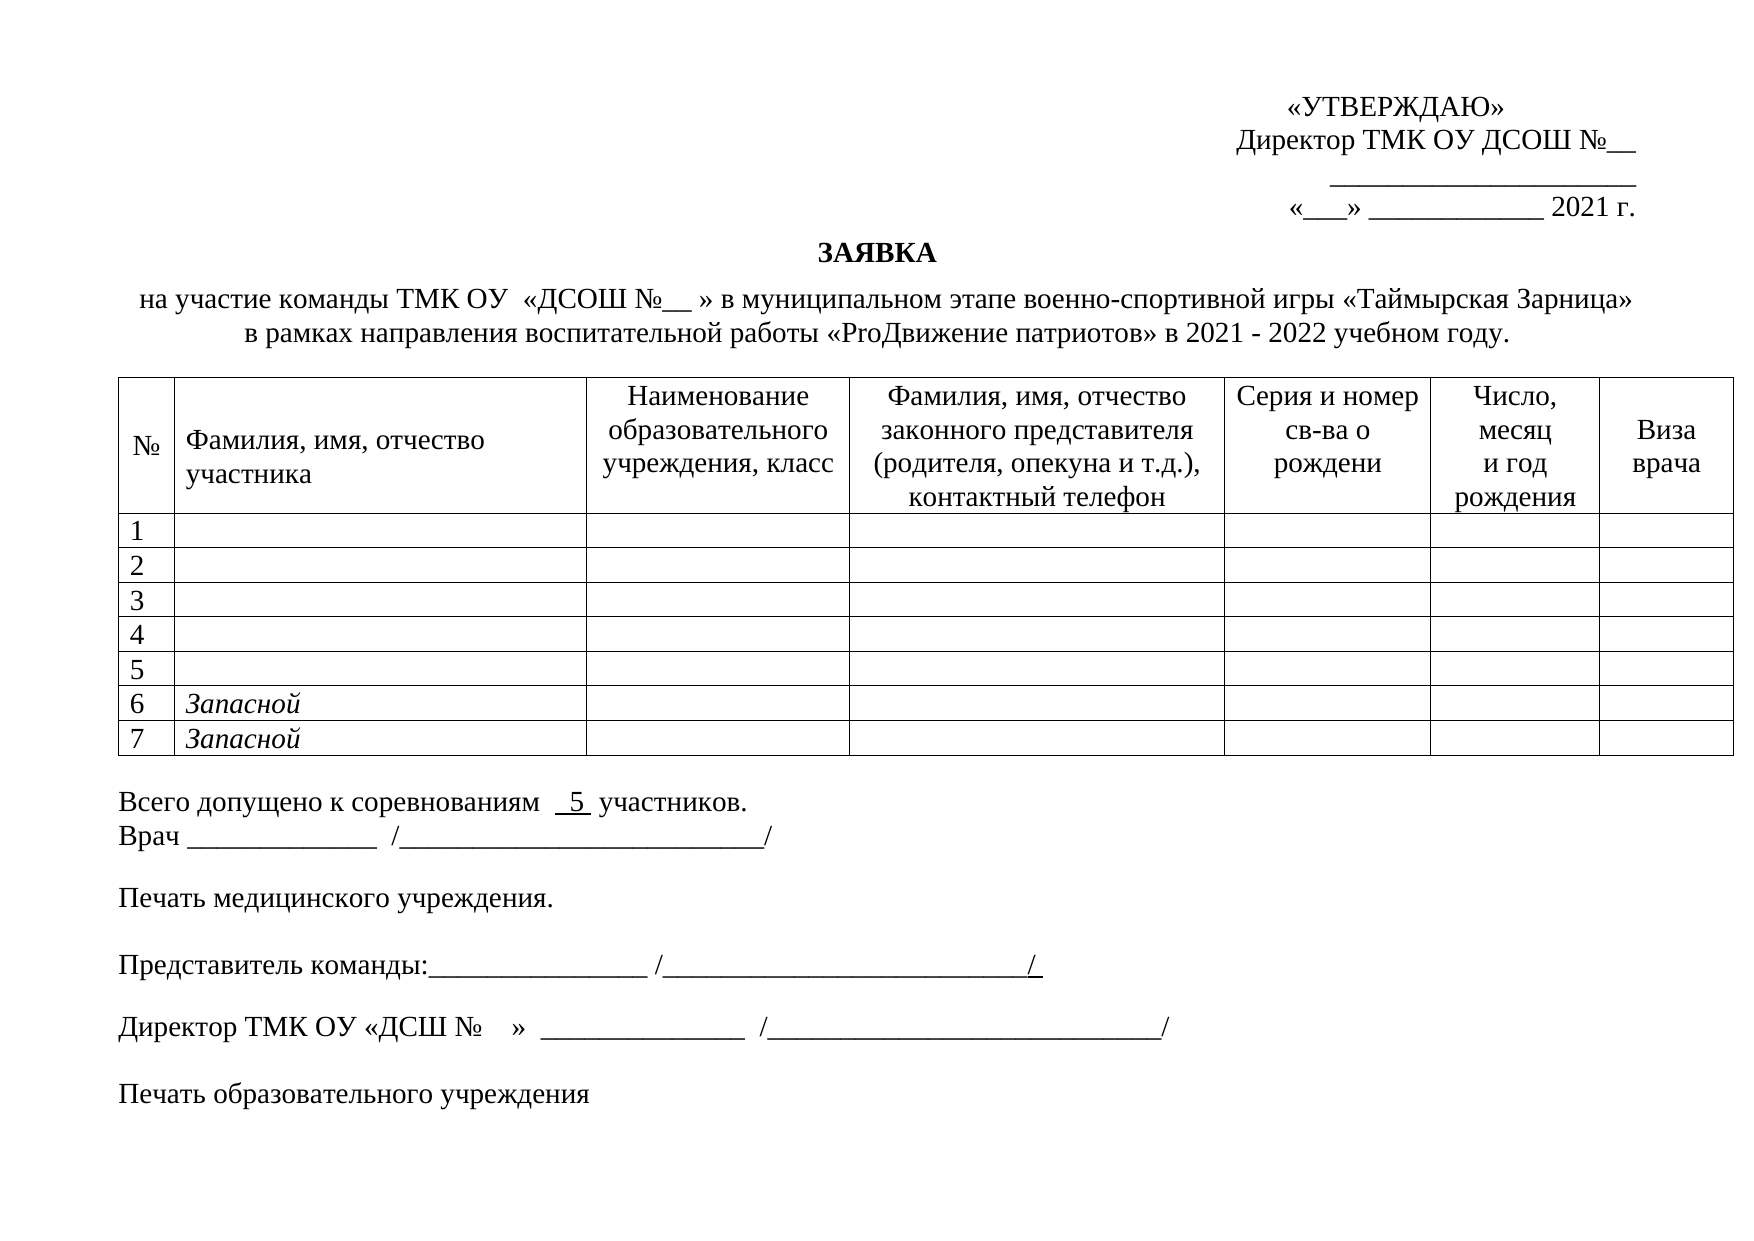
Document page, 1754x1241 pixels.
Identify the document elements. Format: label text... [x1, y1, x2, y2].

table_cell [850, 686, 1224, 720]
table_cell [1600, 721, 1733, 754]
table_cell Запасной [175, 721, 586, 754]
table_cell [1431, 686, 1599, 720]
table_cell [1225, 514, 1430, 547]
table_cell [587, 721, 849, 754]
table_cell [175, 548, 586, 582]
table_header Фамилия, имя, отчество законного представителя (родителя, опекуна и т.д.), контактный телефон [850, 378, 1224, 512]
table_cell 6 [119, 686, 174, 720]
text Печать образовательного учреждения [118, 1077, 1636, 1110]
table_cell [1225, 548, 1430, 582]
table_header Фамилия, имя, отчество участника [175, 378, 586, 512]
table_cell [587, 686, 849, 720]
table_cell [1600, 652, 1733, 685]
table_cell 2 [119, 548, 174, 582]
table_cell [1600, 617, 1733, 651]
table_cell [1431, 617, 1599, 651]
table_cell 4 [119, 617, 174, 651]
table_cell [1431, 583, 1599, 616]
table_cell [175, 583, 586, 616]
table_cell [850, 617, 1224, 651]
table_cell [175, 617, 586, 651]
subtitle на участие команды ТМК ОУ «ДСОШ №__ » в муниципальном этапе военно-спортивной игры «Таймырская Зарница» в рамках направления воспитательной работы «ProДвижение патриотов» в 2021 - 2022 учебном году. [118, 281, 1636, 348]
text Представитель команды:_______________ /_________________________/ [118, 947, 1636, 981]
table_cell [1600, 548, 1733, 582]
table_header Число, месяц и год рождения [1431, 378, 1599, 512]
table_cell [850, 548, 1224, 582]
table_cell [1225, 617, 1430, 651]
text Директор ТМК ОУ ДСОШ №__ [118, 122, 1636, 156]
text Врач _____________ /_________________________/ [118, 818, 1636, 851]
table_cell [1225, 583, 1430, 616]
table_cell [175, 652, 586, 685]
table_cell 7 [119, 721, 174, 754]
text _____________________ [118, 156, 1636, 189]
table_cell [1225, 721, 1430, 754]
table_cell Запасной [175, 686, 586, 720]
table_cell [850, 652, 1224, 685]
table_cell [850, 583, 1224, 616]
table_cell [1431, 721, 1599, 754]
text Всего допущено к соревнованиям 5 участников. [118, 784, 1636, 818]
table_cell [850, 514, 1224, 547]
table_cell 5 [119, 652, 174, 685]
text Печать медицинского учреждения. [118, 880, 1636, 914]
table_cell [587, 617, 849, 651]
text «УТВЕРЖДАЮ» [118, 89, 1636, 122]
table_cell [850, 721, 1224, 754]
text «___» ____________ 2021 г. [118, 189, 1636, 223]
table_cell [587, 514, 849, 547]
table_cell [1431, 514, 1599, 547]
text ЗАЯВКА [118, 235, 1636, 269]
table_cell [587, 583, 849, 616]
table_cell [587, 652, 849, 685]
table_cell [1600, 514, 1733, 547]
table_cell [587, 548, 849, 582]
table_cell [1600, 686, 1733, 720]
table_cell [1225, 686, 1430, 720]
text Директор ТМК ОУ «ДСШ № » ______________ /___________________________/ [118, 1009, 1636, 1043]
table_cell 3 [119, 583, 174, 616]
table_cell [1225, 652, 1430, 685]
table_cell 1 [119, 514, 174, 547]
table_cell [1600, 583, 1733, 616]
table_header Виза врача [1600, 378, 1733, 512]
table_cell [1431, 548, 1599, 582]
table_header № [119, 378, 174, 512]
table_header Наименование образовательного учреждения, класс [587, 378, 849, 512]
table_cell [1431, 652, 1599, 685]
table_header Серия и номер св-ва о рождени [1225, 378, 1430, 512]
table_cell [175, 514, 586, 547]
